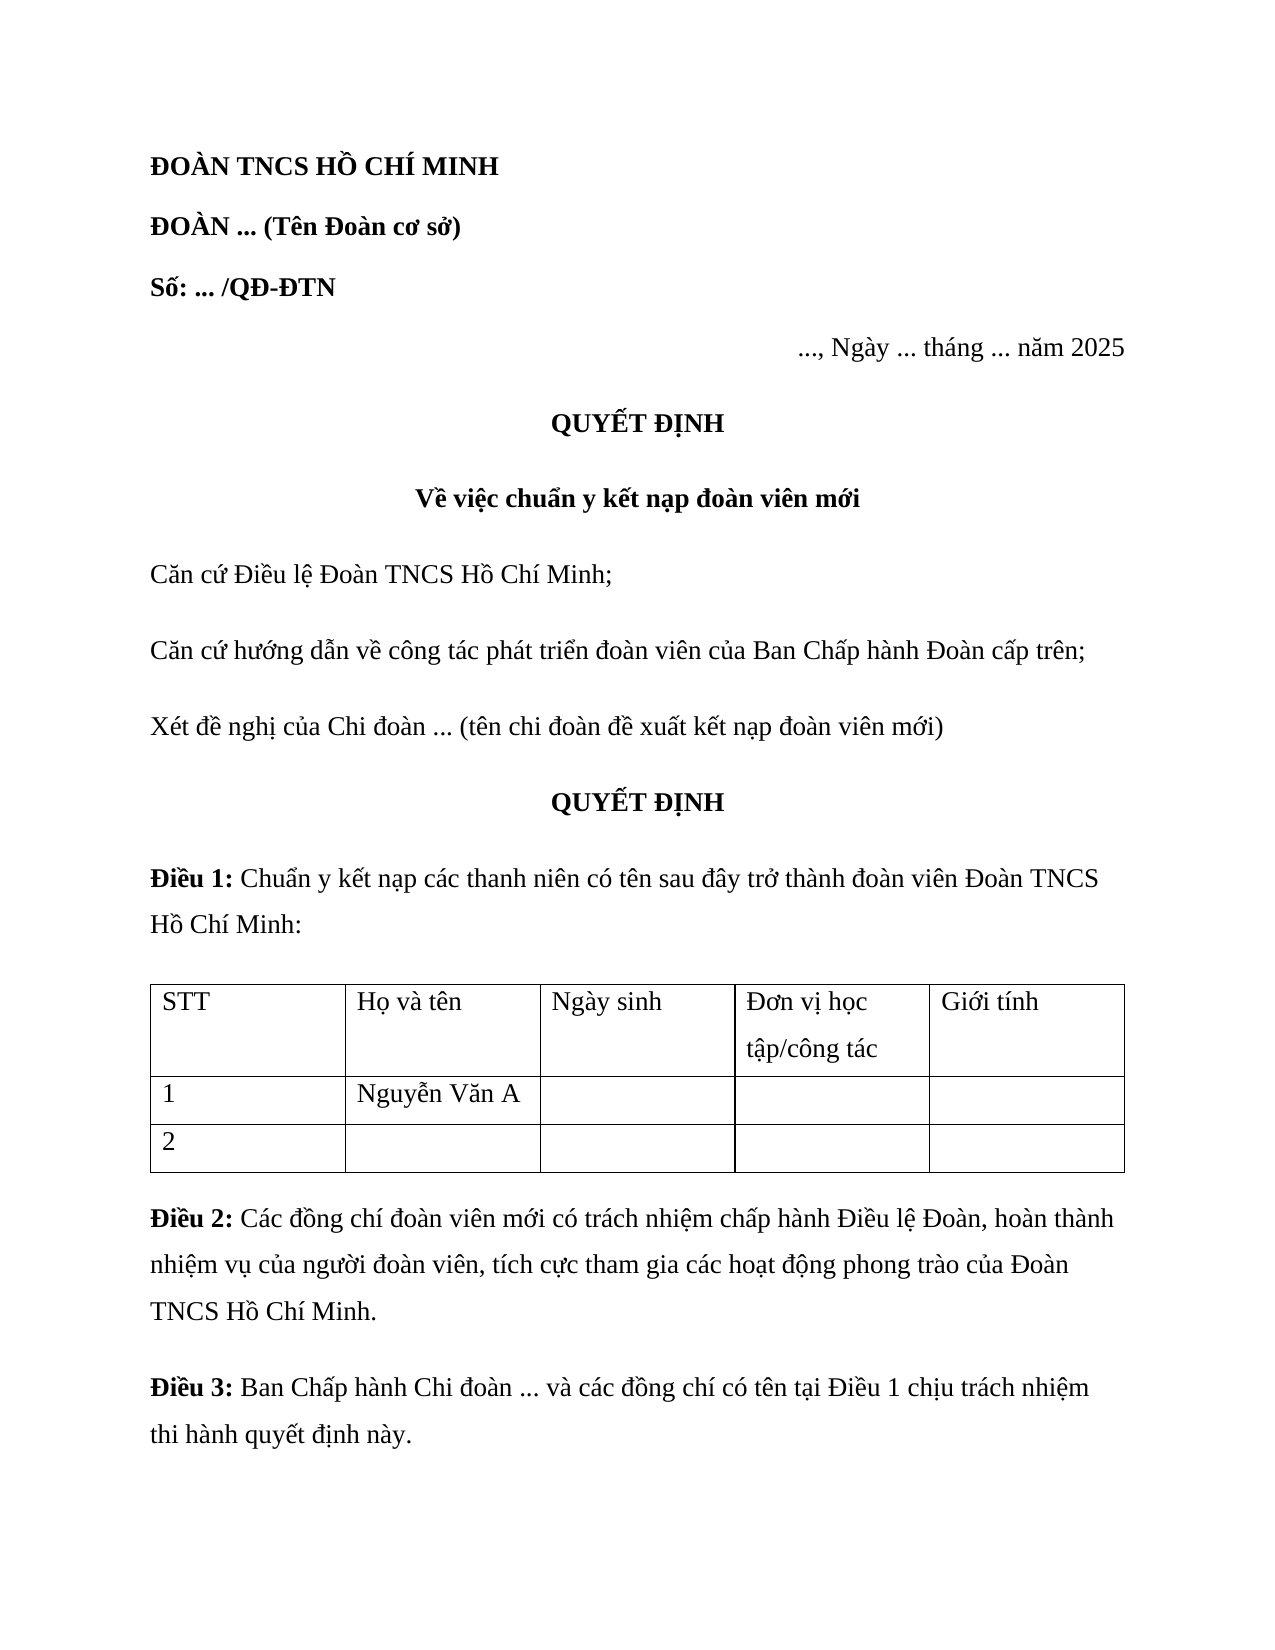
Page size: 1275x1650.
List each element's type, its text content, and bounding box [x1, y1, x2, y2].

table_header Giới tính [930, 985, 1124, 1076]
text ĐOÀN TNCS HỒ CHÍ MINH [150, 150, 1125, 181]
table_cell [541, 1125, 734, 1172]
text QUYẾT ĐỊNH [150, 786, 1125, 817]
table_header Họ và tên [346, 985, 540, 1076]
text QUYẾT ĐỊNH [150, 407, 1125, 438]
text Về việc chuẩn y kết nạp đoàn viên mới [150, 483, 1125, 514]
table_cell [736, 1125, 929, 1172]
table_cell [930, 1125, 1124, 1172]
text Căn cứ Điều lệ Đoàn TNCS Hồ Chí Minh; [150, 558, 1125, 589]
table_cell [930, 1077, 1124, 1124]
text Điều 1: Chuẩn y kết nạp các thanh niên có tên sau đây trở thành đoàn viên Đoàn TNCS Hồ Chí Minh: [150, 862, 1125, 939]
table_cell [541, 1077, 734, 1124]
table_cell [346, 1125, 540, 1172]
text ..., Ngày ... tháng ... năm 2025 [150, 331, 1125, 362]
table_cell 2 [151, 1125, 345, 1172]
text Điều 2: Các đồng chí đoàn viên mới có trách nhiệm chấp hành Điều lệ Đoàn, hoàn thành nhiệm vụ của người đoàn viên, tích cực tham gia các hoạt động phong trào của Đoàn TNCS Hồ Chí Minh. [150, 1202, 1125, 1326]
text Điều 3: Ban Chấp hành Chi đoàn ... và các đồng chí có tên tại Điều 1 chịu trách nhiệm thi hành quyết định này. [150, 1371, 1125, 1449]
text Xét đề nghị của Chi đoàn ... (tên chi đoàn đề xuất kết nạp đoàn viên mới) [150, 710, 1125, 741]
table_cell 1 [151, 1077, 345, 1124]
table_cell Nguyễn Văn A [346, 1077, 540, 1124]
table_header Ngày sinh [541, 985, 734, 1076]
text ĐOÀN ... (Tên Đoàn cơ sở) [150, 210, 1125, 241]
text Số: ... /QĐ-ĐTN [150, 271, 1125, 302]
text Căn cứ hướng dẫn về công tác phát triển đoàn viên của Ban Chấp hành Đoàn cấp trên; [150, 634, 1125, 665]
table_cell [736, 1077, 929, 1124]
table_header Đơn vị học tập/công tác [736, 985, 929, 1076]
table_header STT [151, 985, 345, 1076]
